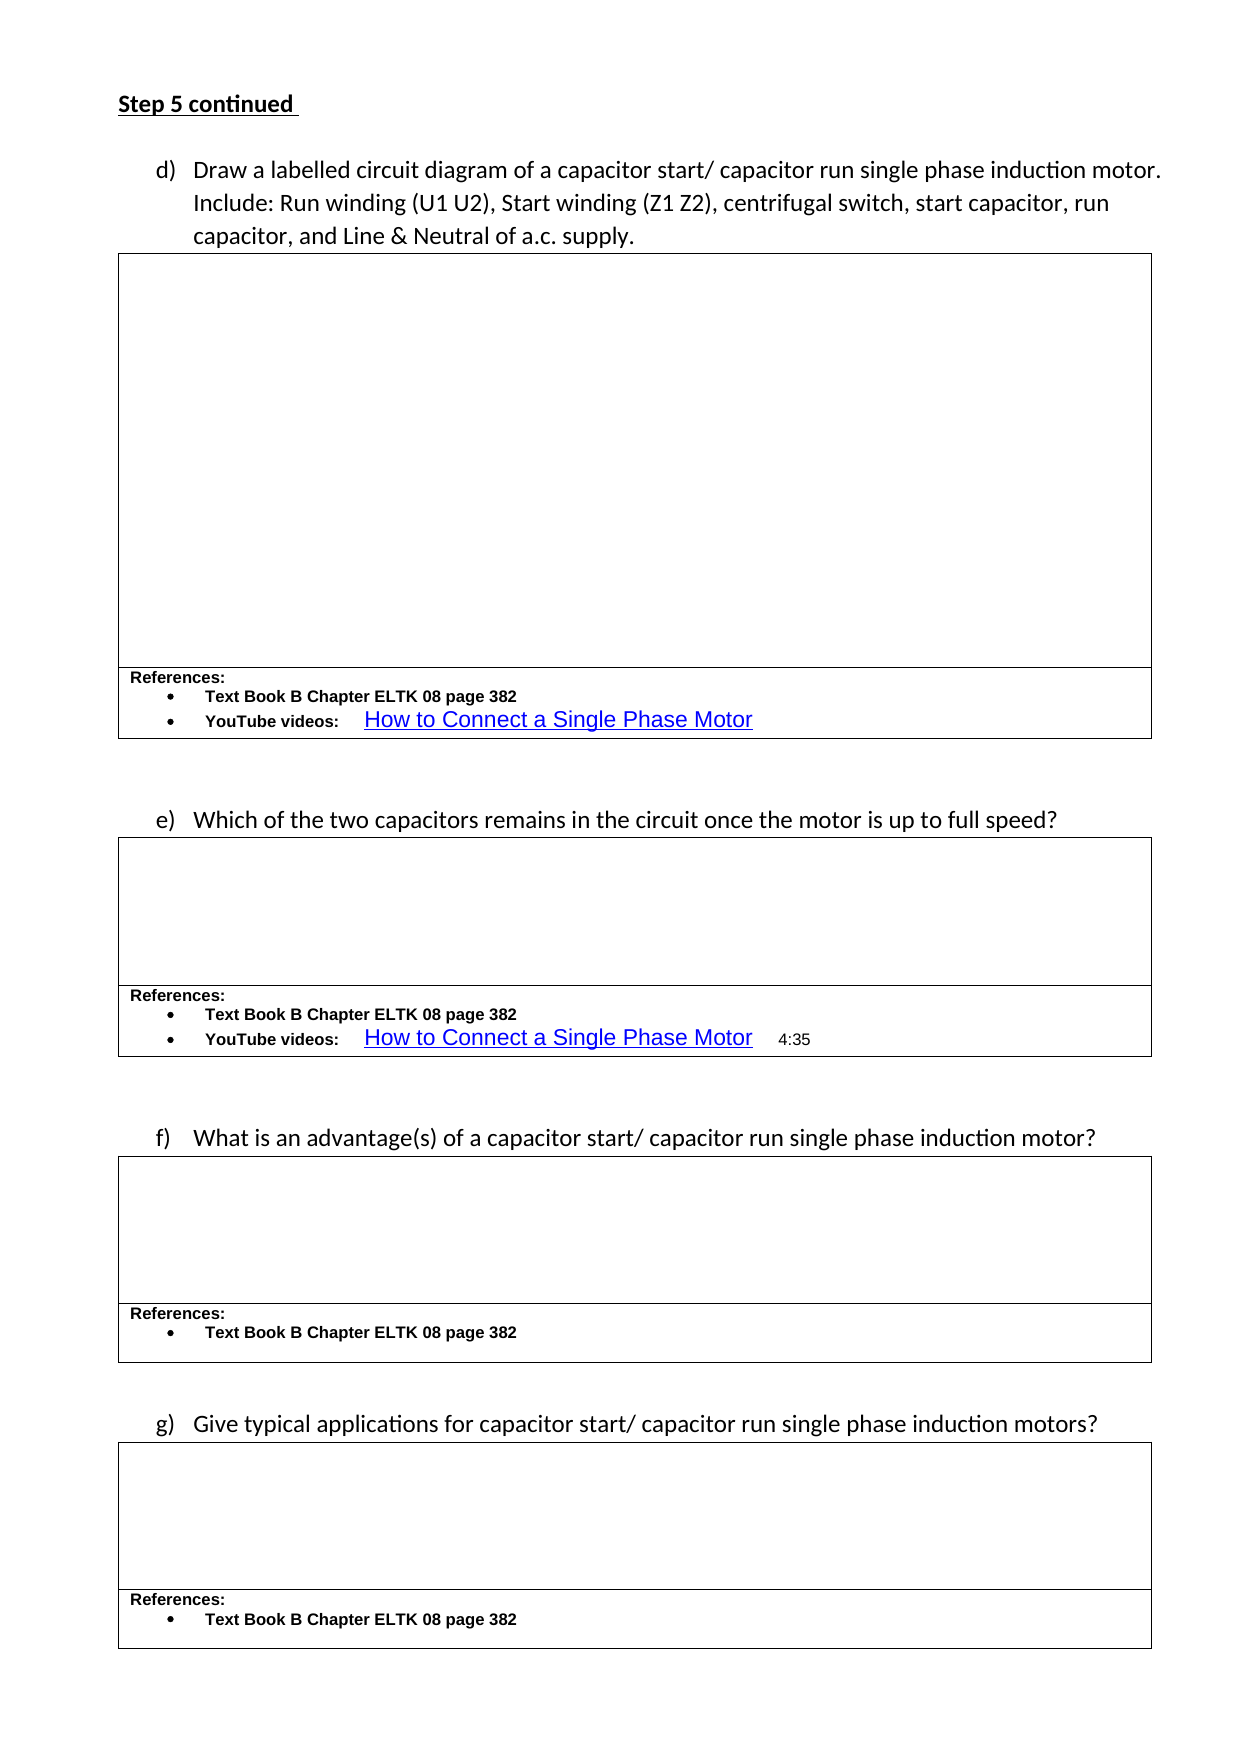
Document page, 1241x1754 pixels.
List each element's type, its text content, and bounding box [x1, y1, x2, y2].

table_header [119, 254, 1151, 667]
list Draw a labelled circuit diagram of a capacitor start/ capacitor run single phase induction motor. [156, 154, 1181, 185]
table_cell References: Text Book B Chapter ELTK 08 page 382 [119, 1304, 1151, 1362]
table_cell References: Text Book B Chapter ELTK 08 page 382 YouTube videos: How to Connect a Single Phase Motor 4:35 [119, 986, 1151, 1056]
table_header [119, 838, 1151, 985]
list Which of the two capacitors remains in the circuit once the motor is up to full speed? [156, 804, 1181, 835]
list Include: Run winding (U1 U2), Start winding (Z1 Z2), centrifugal switch, start capacitor, run capacitor, and Line & Neutral of a.c. supply. [193, 187, 1181, 251]
table_cell References: Text Book B Chapter ELTK 08 page 382 YouTube videos: How to Connect a Single Phase Motor [119, 668, 1151, 737]
list Give typical applications for capacitor start/ capacitor run single phase induction motors? [156, 1409, 1181, 1439]
table_header [119, 1443, 1151, 1589]
text Step 5 continued [118, 89, 1181, 119]
table_header [119, 1157, 1151, 1303]
table_cell References: Text Book B Chapter ELTK 08 page 382 [119, 1590, 1151, 1648]
list What is an advantage(s) of a capacitor start/ capacitor run single phase induction motor? [156, 1123, 1181, 1153]
